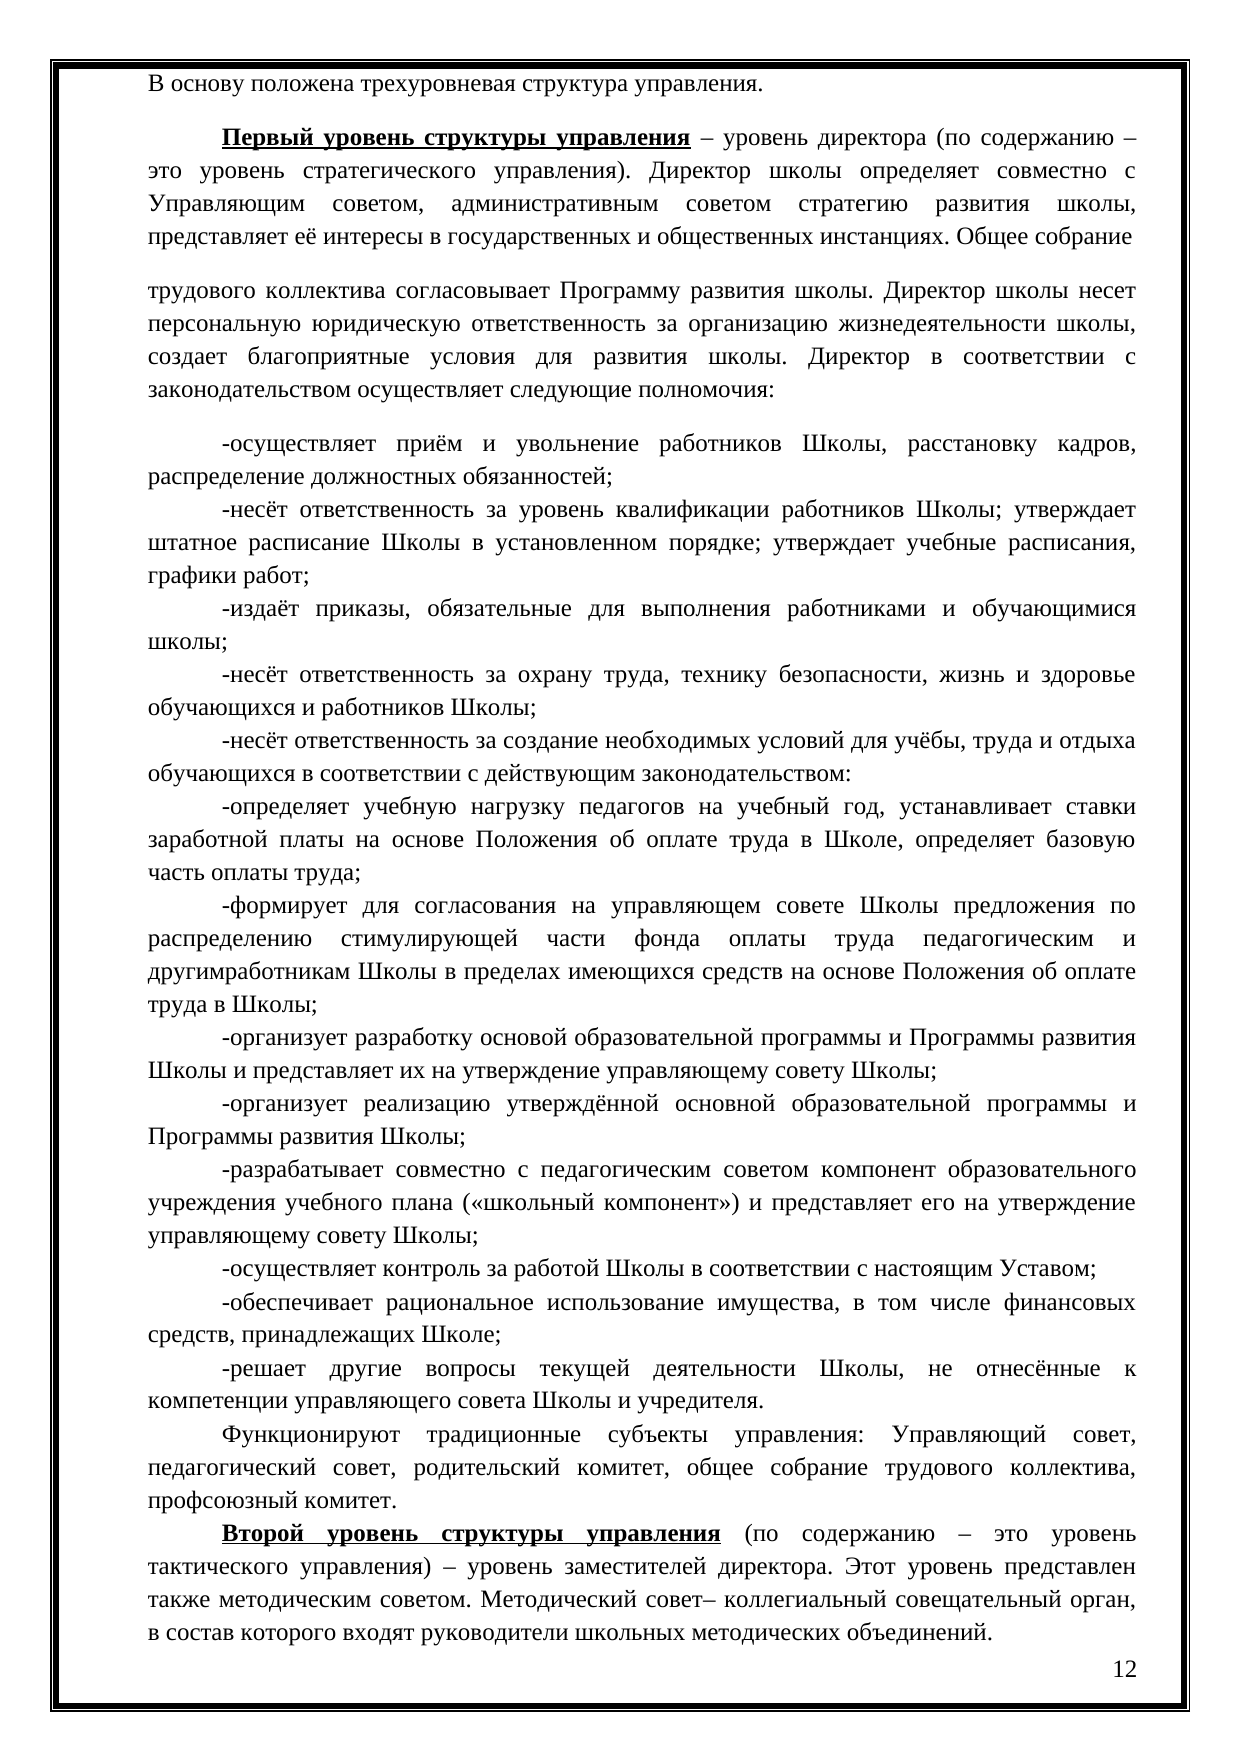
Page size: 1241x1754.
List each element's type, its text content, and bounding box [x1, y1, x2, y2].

text -организует разработку основой образовательной программы и Программы развития Школы и представляет их на утверждение управляющему совету Школы; [148, 1022, 1137, 1084]
text -осуществляет контроль за работой Школы в соответствии с настоящим Уставом; [148, 1253, 1137, 1282]
text -формирует для согласования на управляющем совете Школы предложения по распределению стимулирующей части фонда оплаты труда педагогическим и другимработникам Школы в пределах имеющихся средств на основе Положения об оплате труда в Школы; [148, 890, 1137, 1018]
text -разрабатывает совместно с педагогическим советом компонент образовательного учреждения учебного плана («школьный компонент») и представляет его на утверждение управляющему совету Школы; [148, 1154, 1137, 1249]
text -осуществляет приём и увольнение работников Школы, расстановку кадров, распределение должностных обязанностей; [148, 428, 1137, 490]
text -несёт ответственность за уровень квалификации работников Школы; утверждает штатное расписание Школы в установленном порядке; утверждает учебные расписания, графики работ; [148, 494, 1137, 589]
text -определяет учебную нагрузку педагогов на учебный год, устанавливает ставки заработной платы на основе Положения об оплате труда в Школе, определяет базовую часть оплаты труда; [148, 791, 1137, 886]
text трудового коллектива согласовывает Программу развития школы. Директор школы несет персональную юридическую ответственность за организацию жизнедеятельности школы, создает благоприятные условия для развития школы. Директор в соответствии с законодательством осуществляет следующие полномочия: [148, 275, 1137, 403]
text -решает другие вопросы текущей деятельности Школы, не отнесённые к компетенции управляющего совета Школы и учредителя. [148, 1353, 1137, 1414]
text -организует реализацию утверждённой основной образовательной программы и Программы развития Школы; [148, 1088, 1137, 1150]
text -обеспечивает рациональное использование имущества, в том числе финансовых средств, принадлежащих Школе; [148, 1287, 1137, 1348]
text В основу положена трехуровневая структура управления. [148, 69, 1137, 97]
text Второй уровень структуры управления (по содержанию – это уровень тактического управления) – уровень заместителей директора. Этот уровень представлен также методическим советом. Методический совет– коллегиальный совещательный орган, в состав которого входят руководители школьных методических объединений. [148, 1518, 1137, 1646]
text -несёт ответственность за охрану труда, технику безопасности, жизнь и здоровье обучающихся и работников Школы; [148, 659, 1137, 721]
text Функционируют традиционные субъекты управления: Управляющий совет, педагогический совет, родительский комитет, общее собрание трудового коллектива, профсоюзный комитет. [148, 1419, 1137, 1513]
text -издаёт приказы, обязательные для выполнения работниками и обучающимися школы; [148, 593, 1137, 655]
text Первый уровень структуры управления – уровень директора (по содержанию – это уровень стратегического управления). Директор школы определяет совместно с Управляющим советом, административным советом стратегию развития школы, представляет её интересы в государственных и общественных инстанциях. Общее собрание [148, 122, 1137, 250]
text -несёт ответственность за создание необходимых условий для учёбы, труда и отдыха обучающихся в соответствии с действующим законодательством: [148, 725, 1137, 787]
